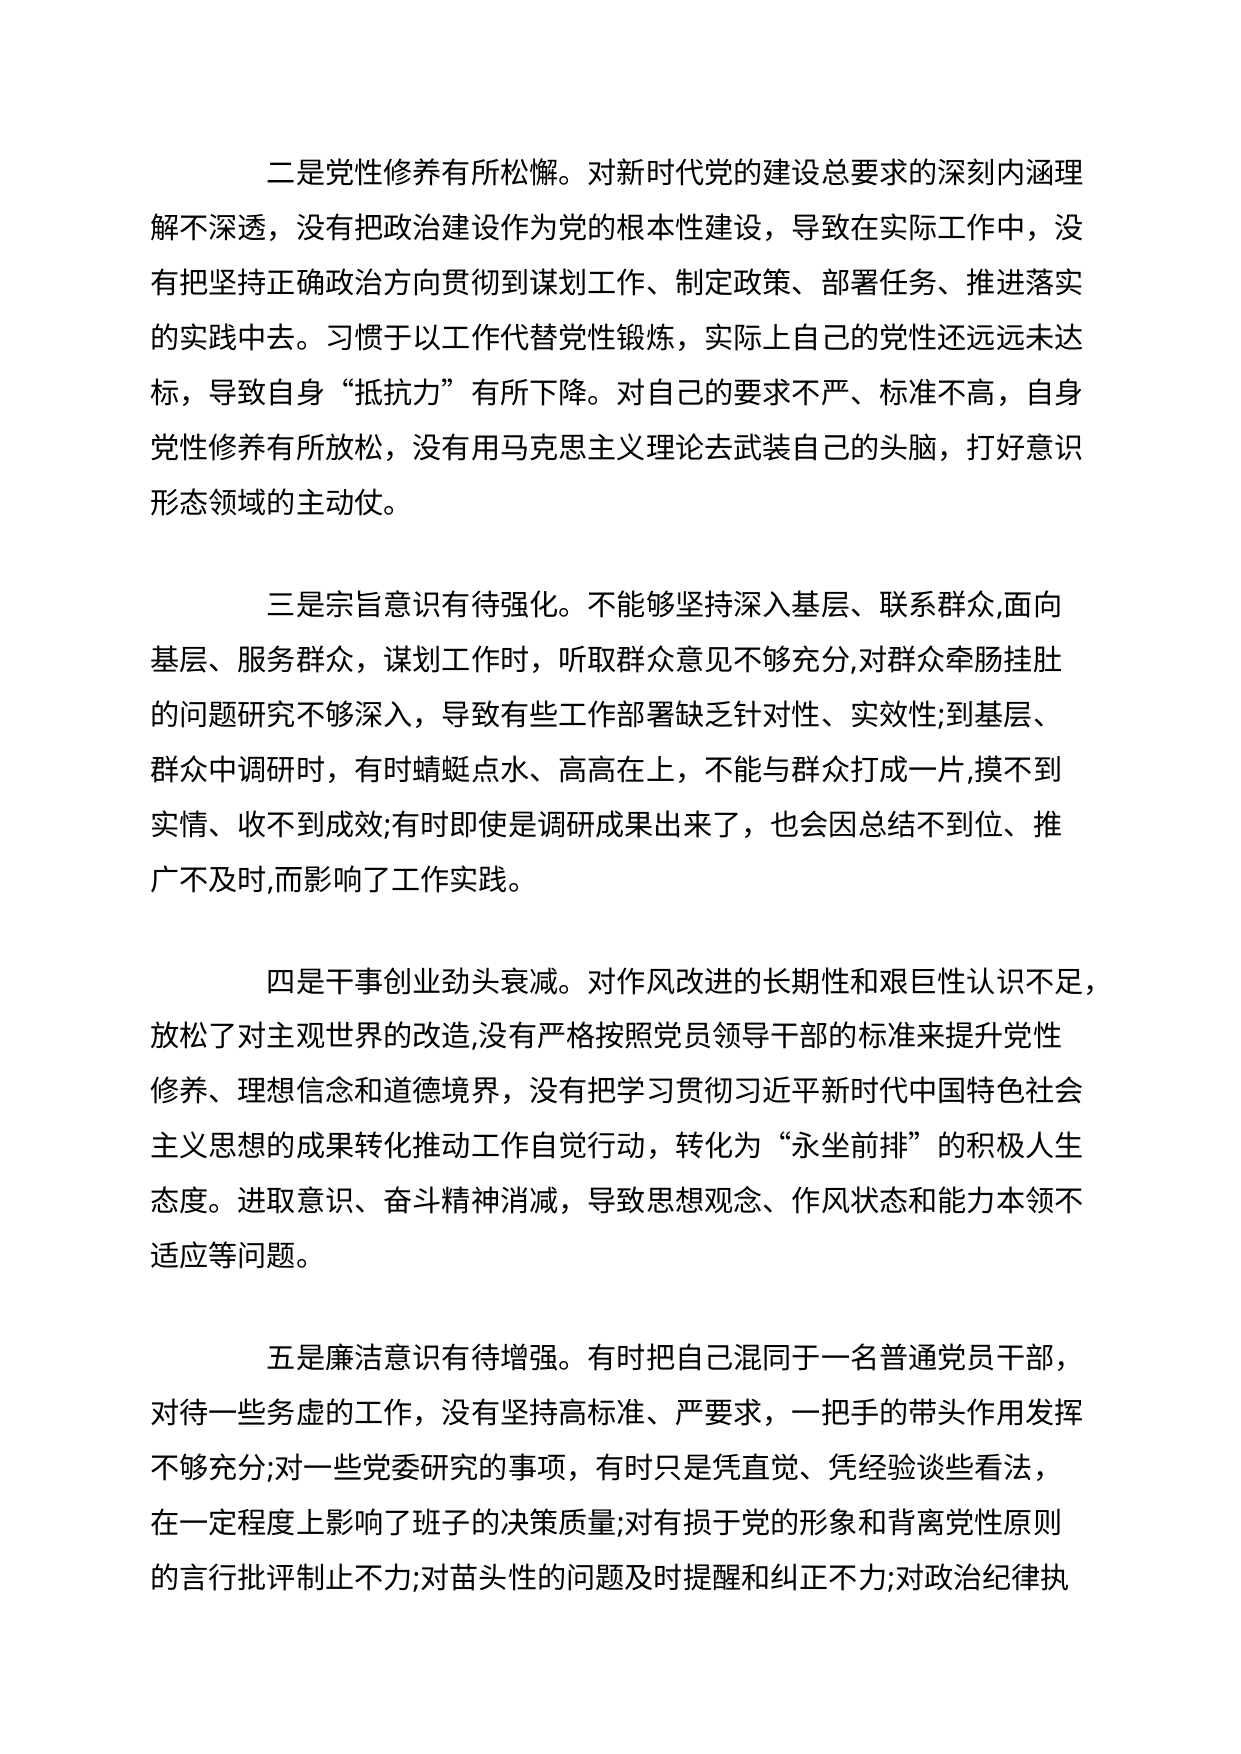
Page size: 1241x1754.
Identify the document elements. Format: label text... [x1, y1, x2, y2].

text 四是干事创业劲头衰减。对作风改进的长期性和艰巨性认识不足，放松了对主观世界的改造,没有严格按照党员领导干部的标准来提升党性修养、理想信念和道德境界，没有把学习贯彻习近平新时代中国特色社会主义思想的成果转化推动工作自觉行动，转化为“永坐前排”的积极人生态度。进取意识、奋斗精神消减，导致思想观念、作风状态和能力本领不适应等问题。 [150, 958, 1090, 1275]
text 二是党性修养有所松懈。对新时代党的建设总要求的深刻内涵理解不深透，没有把政治建设作为党的根本性建设，导致在实际工作中，没有把坚持正确政治方向贯彻到谋划工作、制定政策、部署任务、推进落实的实践中去。习惯于以工作代替党性锻炼，实际上自己的党性还远远未达标，导致自身“抵抗力”有所下降。对自己的要求不严、标准不高，自身党性修养有所放松，没有用马克思主义理论去武装自己的头脑，打好意识形态领域的主动仗。 [150, 150, 1090, 522]
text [150, 1334, 1090, 1597]
text 三是宗旨意识有待强化。不能够坚持深入基层、联系群众,面向基层、服务群众，谋划工作时，听取群众意见不够充分,对群众牵肠挂肚的问题研究不够深入，导致有些工作部署缺乏针对性、实效性;到基层、群众中调研时，有时蜻蜓点水、高高在上，不能与群众打成一片,摸不到实情、收不到成效;有时即使是调研成果出来了，也会因总结不到位、推广不及时,而影响了工作实践。 [150, 581, 1090, 898]
